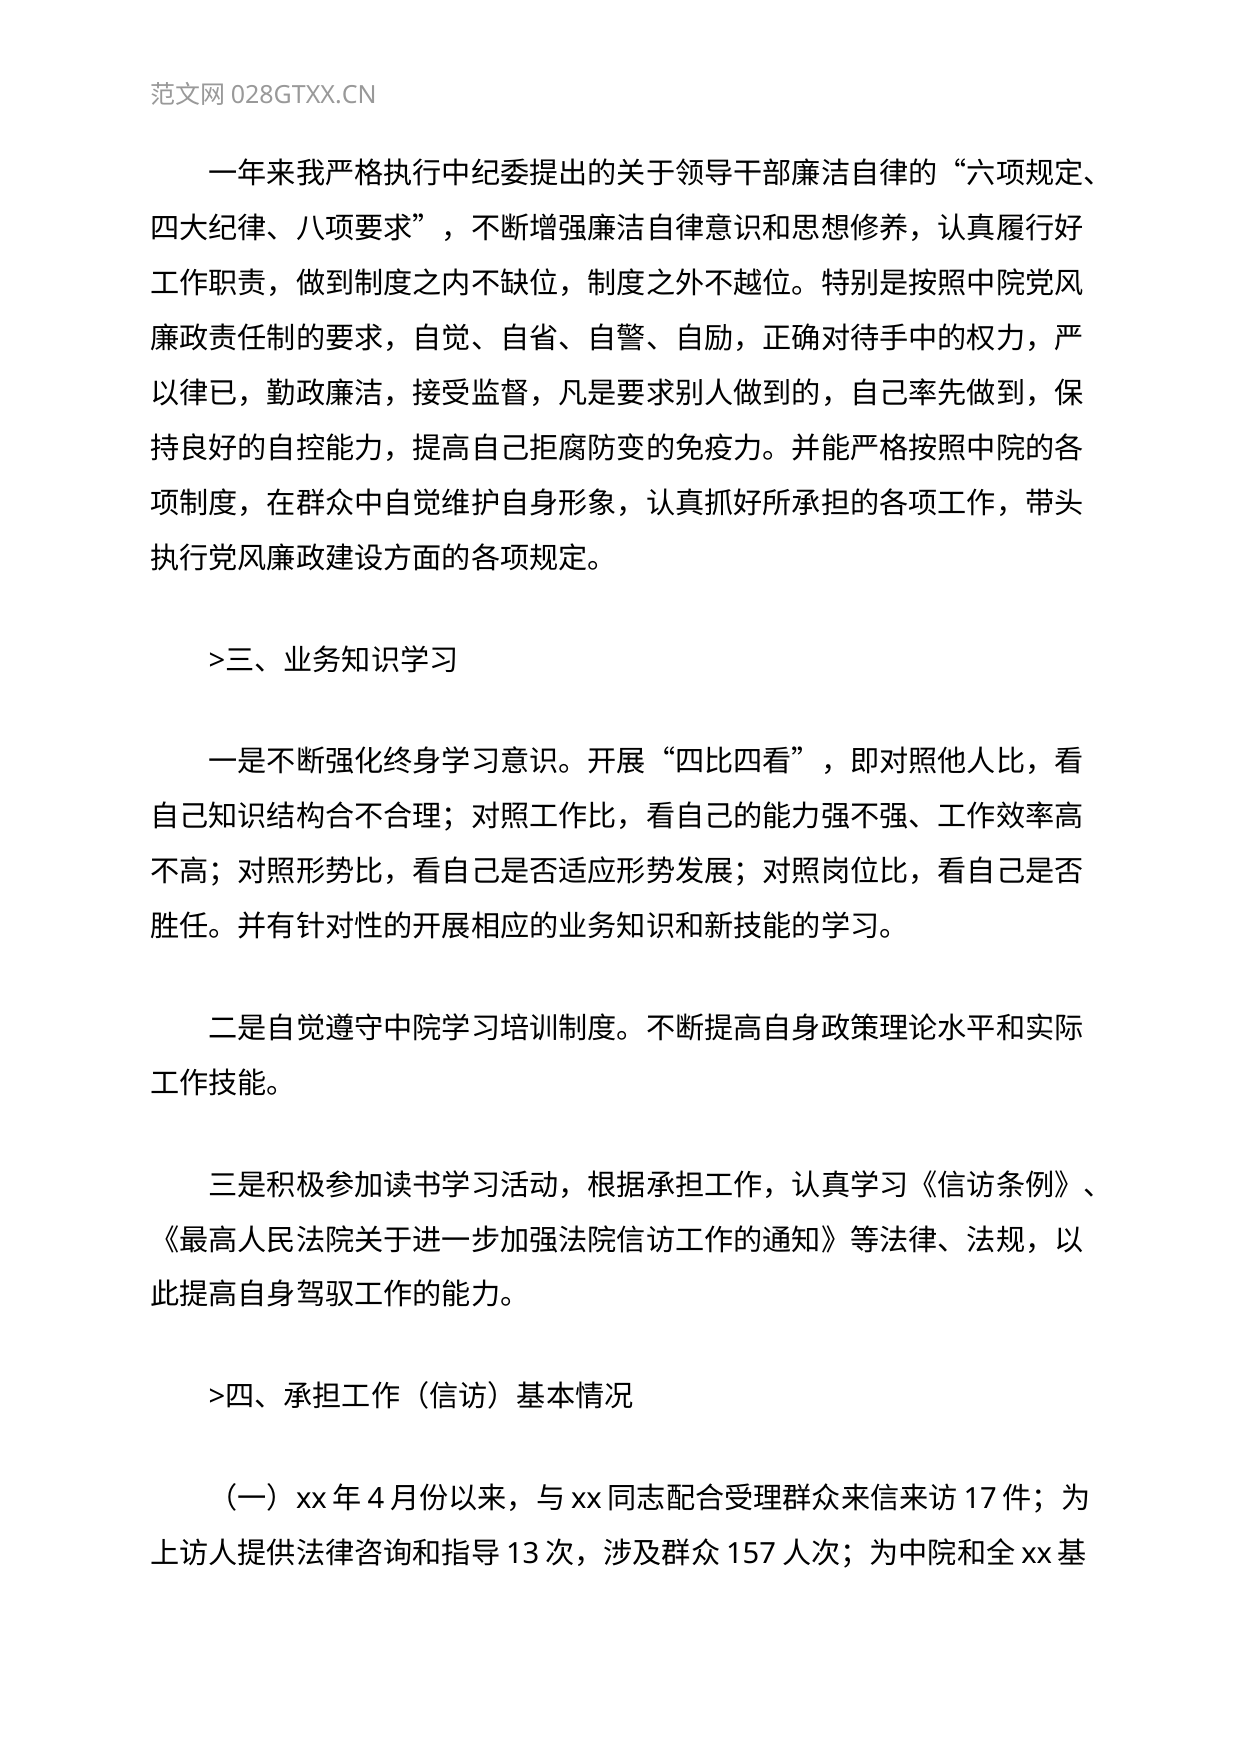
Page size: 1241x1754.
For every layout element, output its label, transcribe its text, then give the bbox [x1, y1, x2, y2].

text 二是自觉遵守中院学习培训制度。不断提高自身政策理论水平和实际工作技能。 [150, 1004, 1090, 1102]
text 一年来我严格执行中纪委提出的关于领导干部廉洁自律的“六项规定、四大纪律、八项要求”，不断增强廉洁自律意识和思想修养，认真履行好工作职责，做到制度之内不缺位，制度之外不越位。特别是按照中院党风廉政责任制的要求，自觉、自省、自警、自励，正确对待手中的权力，严以律已，勤政廉洁，接受监督，凡是要求别人做到的，自己率先做到，保持良好的自控能力，提高自己拒腐防变的免疫力。并能严格按照中院的各项制度，在群众中自觉维护自身形象，认真抓好所承担的各项工作，带头执行党风廉政建设方面的各项规定。 [150, 150, 1090, 577]
text 一是不断强化终身学习意识。开展“四比四看”，即对照他人比，看自己知识结构合不合理；对照工作比，看自己的能力强不强、工作效率高不高；对照形势比，看自己是否适应形势发展；对照岗位比，看自己是否胜任。并有针对性的开展相应的业务知识和新技能的学习。 [150, 738, 1090, 945]
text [150, 1475, 1090, 1572]
text >四、承担工作（信访）基本情况 [150, 1373, 1090, 1415]
text >三、业务知识学习 [150, 636, 1090, 678]
text 三是积极参加读书学习活动，根据承担工作，认真学习《信访条例》、《最高人民法院关于进一步加强法院信访工作的通知》等法律、法规，以此提高自身驾驭工作的能力。 [150, 1161, 1090, 1313]
